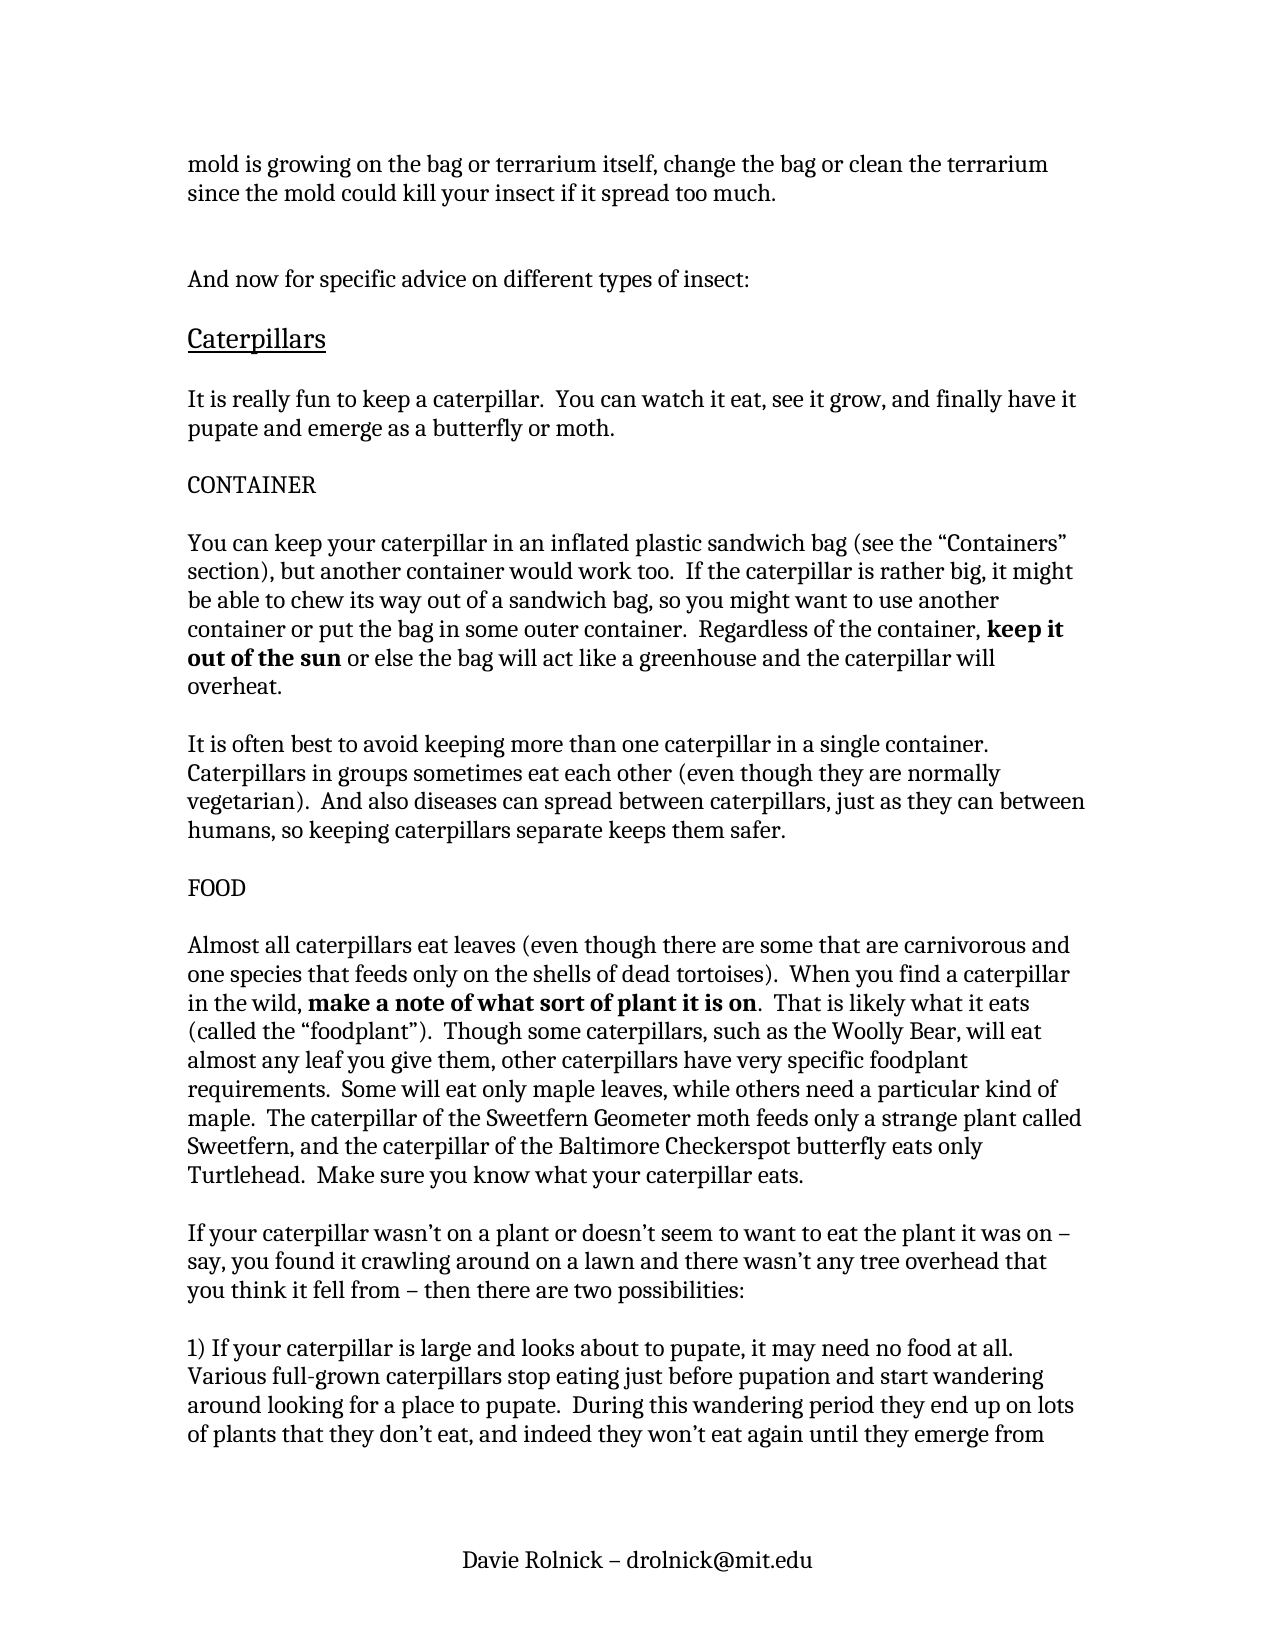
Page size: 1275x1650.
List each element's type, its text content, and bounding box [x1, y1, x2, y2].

text If your caterpillar wasn’t on a plant or doesn’t seem to want to eat the plant it was on – say, you found it crawling around on a lawn and there wasn’t any tree overhead that you think it fell from – then there are two possibilities: [187, 1218, 1087, 1305]
text Almost all caterpillars eat leaves (even though there are some that are carnivorous and one species that feeds only on the shells of dead tortoises). When you find a caterpillar in the wild, make a note of what sort of plant it is on. That is likely what it eats (called the “foodplant”). Though some caterpillars, such as the Woolly Bear, will eat almost any leaf you give them, other caterpillars have very specific foodplant requirements. Some will eat only maple leaves, while others need a particular kind of maple. The caterpillar of the Sweetfern Geometer moth feeds only a strange plant called Sweetfern, and the caterpillar of the Baltimore Checkerspot butterfly eats only Turtlehead. Make sure you know what your caterpillar eats. [187, 931, 1087, 1190]
text It is often best to avoid keeping more than one caterpillar in a single container. Caterpillars in groups sometimes eat each other (even though they are normally vegetarian). And also diseases can spread between caterpillars, just as they can between humans, so keeping caterpillars separate keeps them safer. [187, 730, 1087, 845]
text It is really fun to keep a caterpillar. You can watch it eat, see it grow, and finally have it pupate and emerge as a butterfly or moth. [187, 385, 1087, 442]
text Caterpillars [187, 322, 1087, 356]
text You can keep your caterpillar in an inflated plastic sandwich bag (see the “Containers” section), but another container would work too. If the caterpillar is rather big, it might be able to chew its way out of a sandwich bag, so you might want to use another container or put the bag in some outer container. Regardless of the container, keep it out of the sun or else the bag will act like a greenhouse and the caterpillar will overheat. [187, 528, 1087, 701]
text And now for specific advice on different types of insect: [187, 265, 1087, 294]
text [187, 1333, 1087, 1448]
text CONTAINER [187, 471, 1087, 500]
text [187, 150, 1087, 207]
text FOOD [187, 873, 1087, 902]
